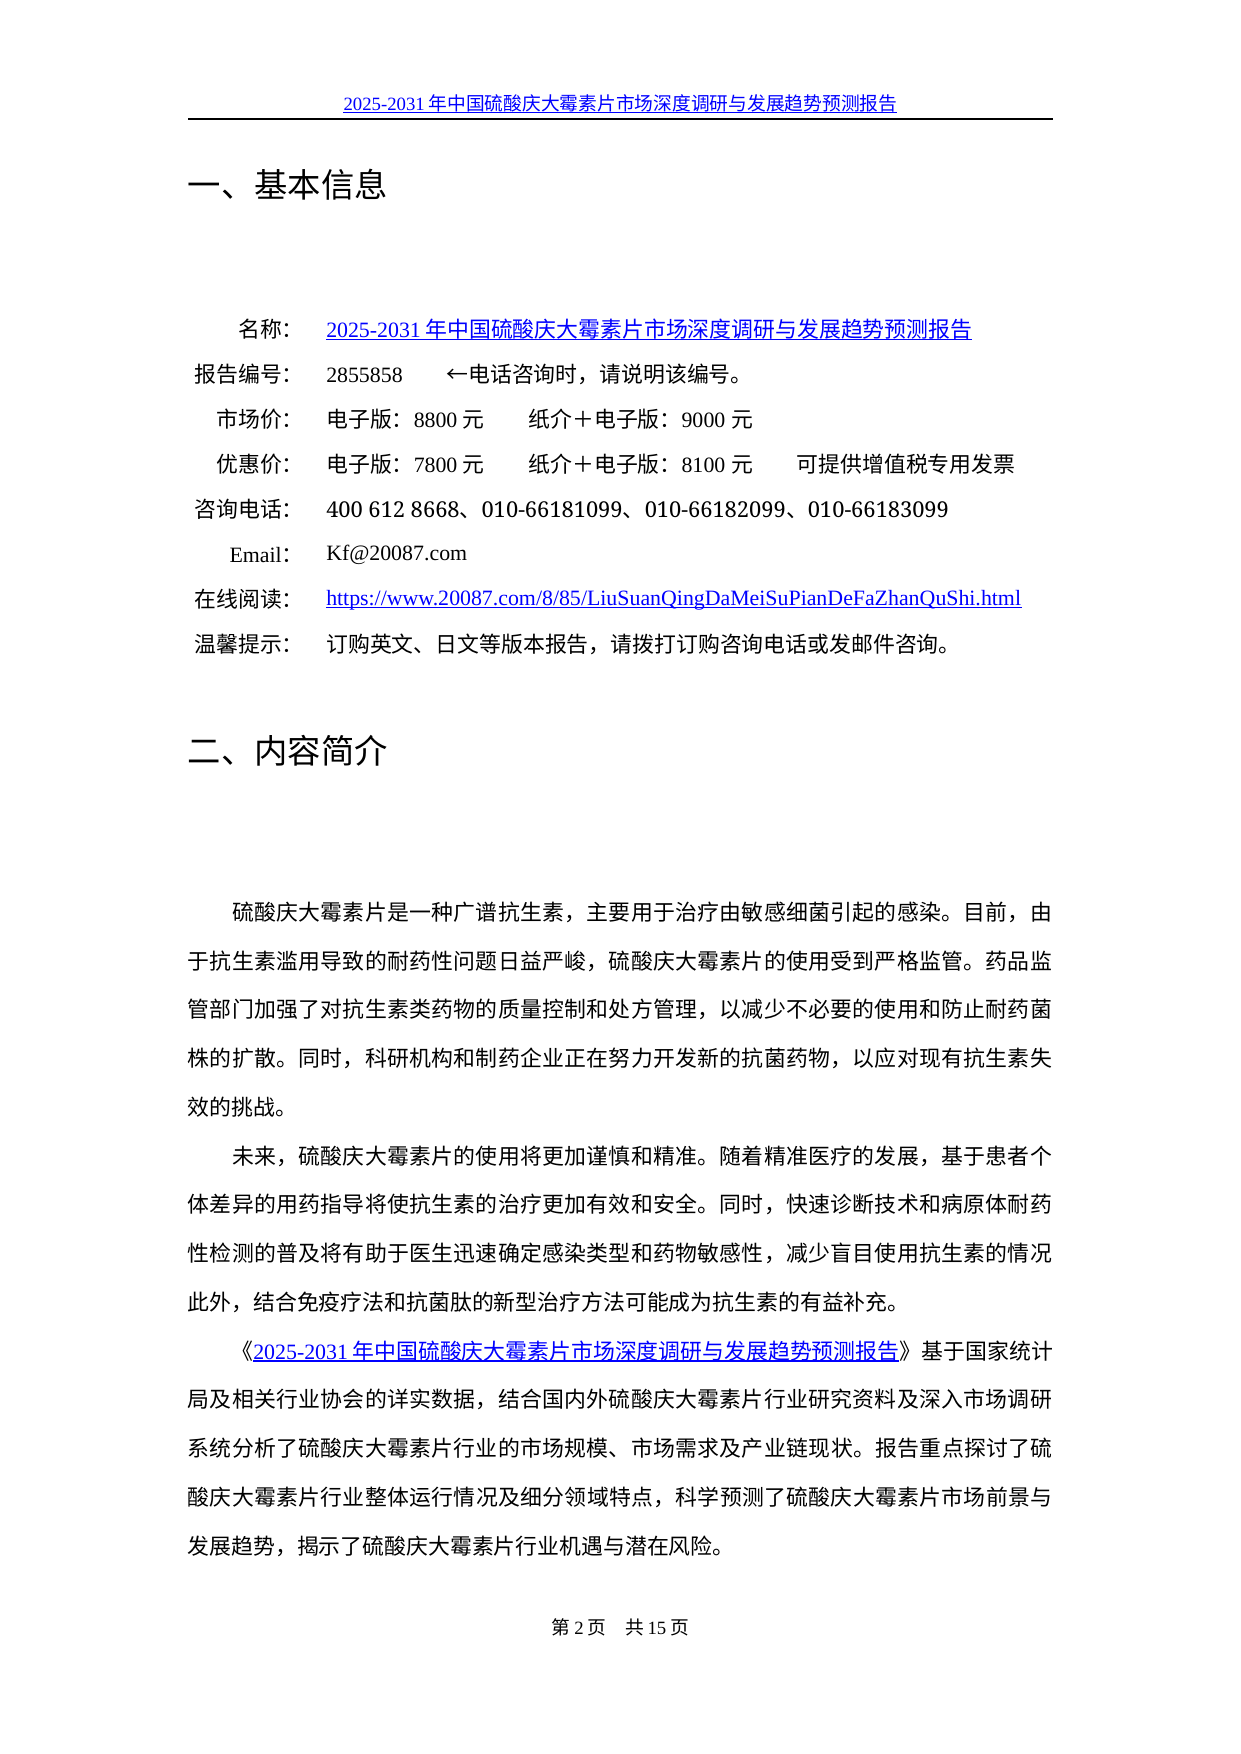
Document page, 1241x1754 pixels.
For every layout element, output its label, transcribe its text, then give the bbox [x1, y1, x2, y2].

table_header 名称： [167, 312, 315, 357]
table_cell 温馨提示： [167, 627, 315, 672]
table_cell 咨询电话： [167, 492, 315, 537]
table_cell 2855858 ←电话咨询时，请说明该编号。 [315, 357, 1073, 402]
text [187, 894, 1053, 1561]
table_cell 市场价： [167, 402, 315, 447]
table_cell 优惠价： [167, 447, 315, 492]
title 二、内容简介 [187, 717, 1053, 782]
table_cell 报告编号： [167, 357, 315, 402]
table_cell 电子版：8800 元 纸介＋电子版：9000 元 [315, 402, 1073, 447]
table_cell 电子版：7800 元 纸介＋电子版：8100 元 可提供增值税专用发票 [315, 447, 1073, 492]
table_cell 400 612 8668、010-66181099、010-66182099、010-66183099 [315, 492, 1073, 537]
table_cell Email： [167, 537, 315, 582]
table_cell Kf@20087.com [315, 537, 1073, 582]
title 一、基本信息 [187, 150, 1053, 215]
table_cell [315, 582, 1073, 627]
table_cell 订购英文、日文等版本报告，请拨打订购咨询电话或发邮件咨询。 [315, 627, 1073, 672]
table_cell 在线阅读： [167, 582, 315, 627]
table_header 2025-2031年中国硫酸庆大霉素片市场深度调研与发展趋势预测报告 [315, 312, 1073, 357]
